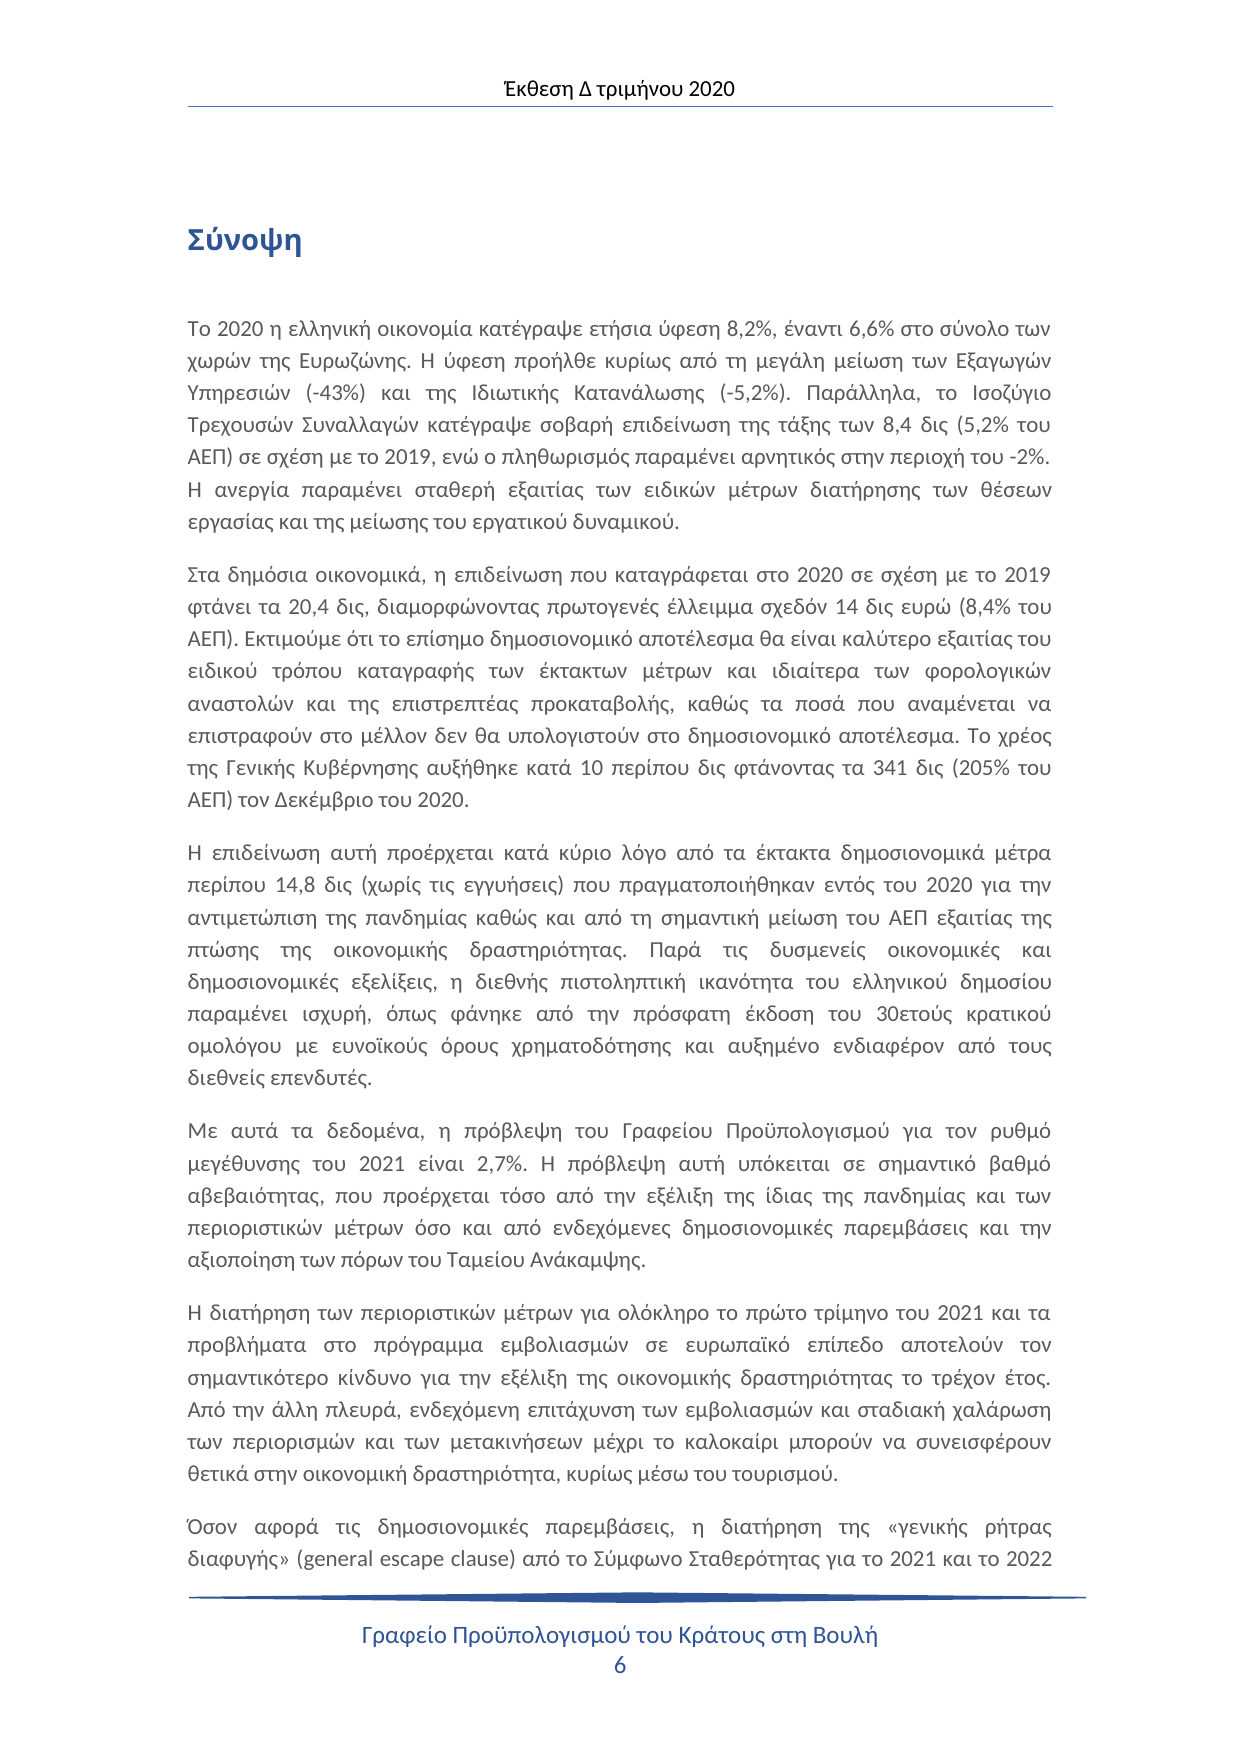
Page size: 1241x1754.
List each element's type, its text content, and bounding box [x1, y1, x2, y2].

text Στα δημόσια οικονομικά, η επιδείνωση που καταγράφεται στο 2020 σε σχέση με το 2019 φτάνει τα 20,4 δις, διαμορφώνοντας πρωτογενές έλλειμμα σχεδόν 14 δις ευρώ (8,4% του ΑΕΠ). Εκτιμούμε ότι το επίσημο δημοσιονομικό αποτέλεσμα θα είναι καλύτερο εξαιτίας του ειδικού τρόπου καταγραφής των έκτακτων μέτρων και ιδιαίτερα των φορολογικών αναστολών και της επιστρεπτέας προκαταβολής, καθώς τα ποσά που αναμένεται να επιστραφούν στο μέλλον δεν θα υπολογιστούν στο δημοσιονομικό αποτέλεσμα. Το χρέος της Γενικής Κυβέρνησης αυξήθηκε κατά 10 περίπου δις φτάνοντας τα 341 δις (205% του ΑΕΠ) τον Δεκέμβριο του 2020. [187, 560, 1053, 813]
text Με αυτά τα δεδομένα, η πρόβλεψη του Γραφείου Προϋπολογισμού για τον ρυθμό μεγέθυνσης του 2021 είναι 2,7%. Η πρόβλεψη αυτή υπόκειται σε σημαντικό βαθμό αβεβαιότητας, που προέρχεται τόσο από την εξέλιξη της ίδιας της πανδημίας και των περιοριστικών μέτρων όσο και από ενδεχόμενες δημοσιονομικές παρεμβάσεις και την αξιοποίηση των πόρων του Ταμείου Ανάκαμψης. [187, 1117, 1053, 1273]
subtitle Σύνοψη [187, 219, 1053, 259]
text Η διατήρηση των περιοριστικών μέτρων για ολόκληρο το πρώτο τρίμηνο του 2021 και τα προβλήματα στο πρόγραμμα εμβολιασμών σε ευρωπαϊκό επίπεδο αποτελούν τον σημαντικότερο κίνδυνο για την εξέλιξη της οικονομικής δραστηριότητας το τρέχον έτος. Από την άλλη πλευρά, ενδεχόμενη επιτάχυνση των εμβολιασμών και σταδιακή χαλάρωση των περιορισμών και των μετακινήσεων μέχρι το καλοκαίρι μπορούν να συνεισφέρουν θετικά στην οικονομική δραστηριότητα, κυρίως μέσω του τουρισμού. [187, 1298, 1053, 1487]
text Το 2020 η ελληνική οικονομία κατέγραψε ετήσια ύφεση 8,2%, έναντι 6,6% στο σύνολο των χωρών της Ευρωζώνης. Η ύφεση προήλθε κυρίως από τη μεγάλη μείωση των Εξαγωγών Υπηρεσιών (-43%) και της Ιδιωτικής Κατανάλωσης (-5,2%). Παράλληλα, το Ισοζύγιο Τρεχουσών Συναλλαγών κατέγραψε σοβαρή επιδείνωση της τάξης των 8,4 δις (5,2% του ΑΕΠ) σε σχέση με το 2019, ενώ ο πληθωρισμός παραμένει αρνητικός στην περιοχή του -2%. Η ανεργία παραμένει σταθερή εξαιτίας των ειδικών μέτρων διατήρησης των θέσεων εργασίας και της μείωσης του εργατικού δυναμικού. [187, 314, 1053, 535]
text Η επιδείνωση αυτή προέρχεται κατά κύριο λόγο από τα έκτακτα δημοσιονομικά μέτρα περίπου 14,8 δις (χωρίς τις εγγυήσεις) που πραγματοποιήθηκαν εντός του 2020 για την αντιμετώπιση της πανδημίας καθώς και από τη σημαντική μείωση του ΑΕΠ εξαιτίας της πτώσης της οικονομικής δραστηριότητας. Παρά τις δυσμενείς οικονομικές και δημοσιονομικές εξελίξεις, η διεθνής πιστοληπτική ικανότητα του ελληνικού δημοσίου παραμένει ισχυρή, όπως φάνηκε από την πρόσφατη έκδοση του 30ετούς κρατικού ομολόγου με ευνοϊκούς όρους χρηματοδότησης και αυξημένο ενδιαφέρον από τους διεθνείς επενδυτές. [187, 838, 1053, 1092]
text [187, 1512, 1053, 1572]
